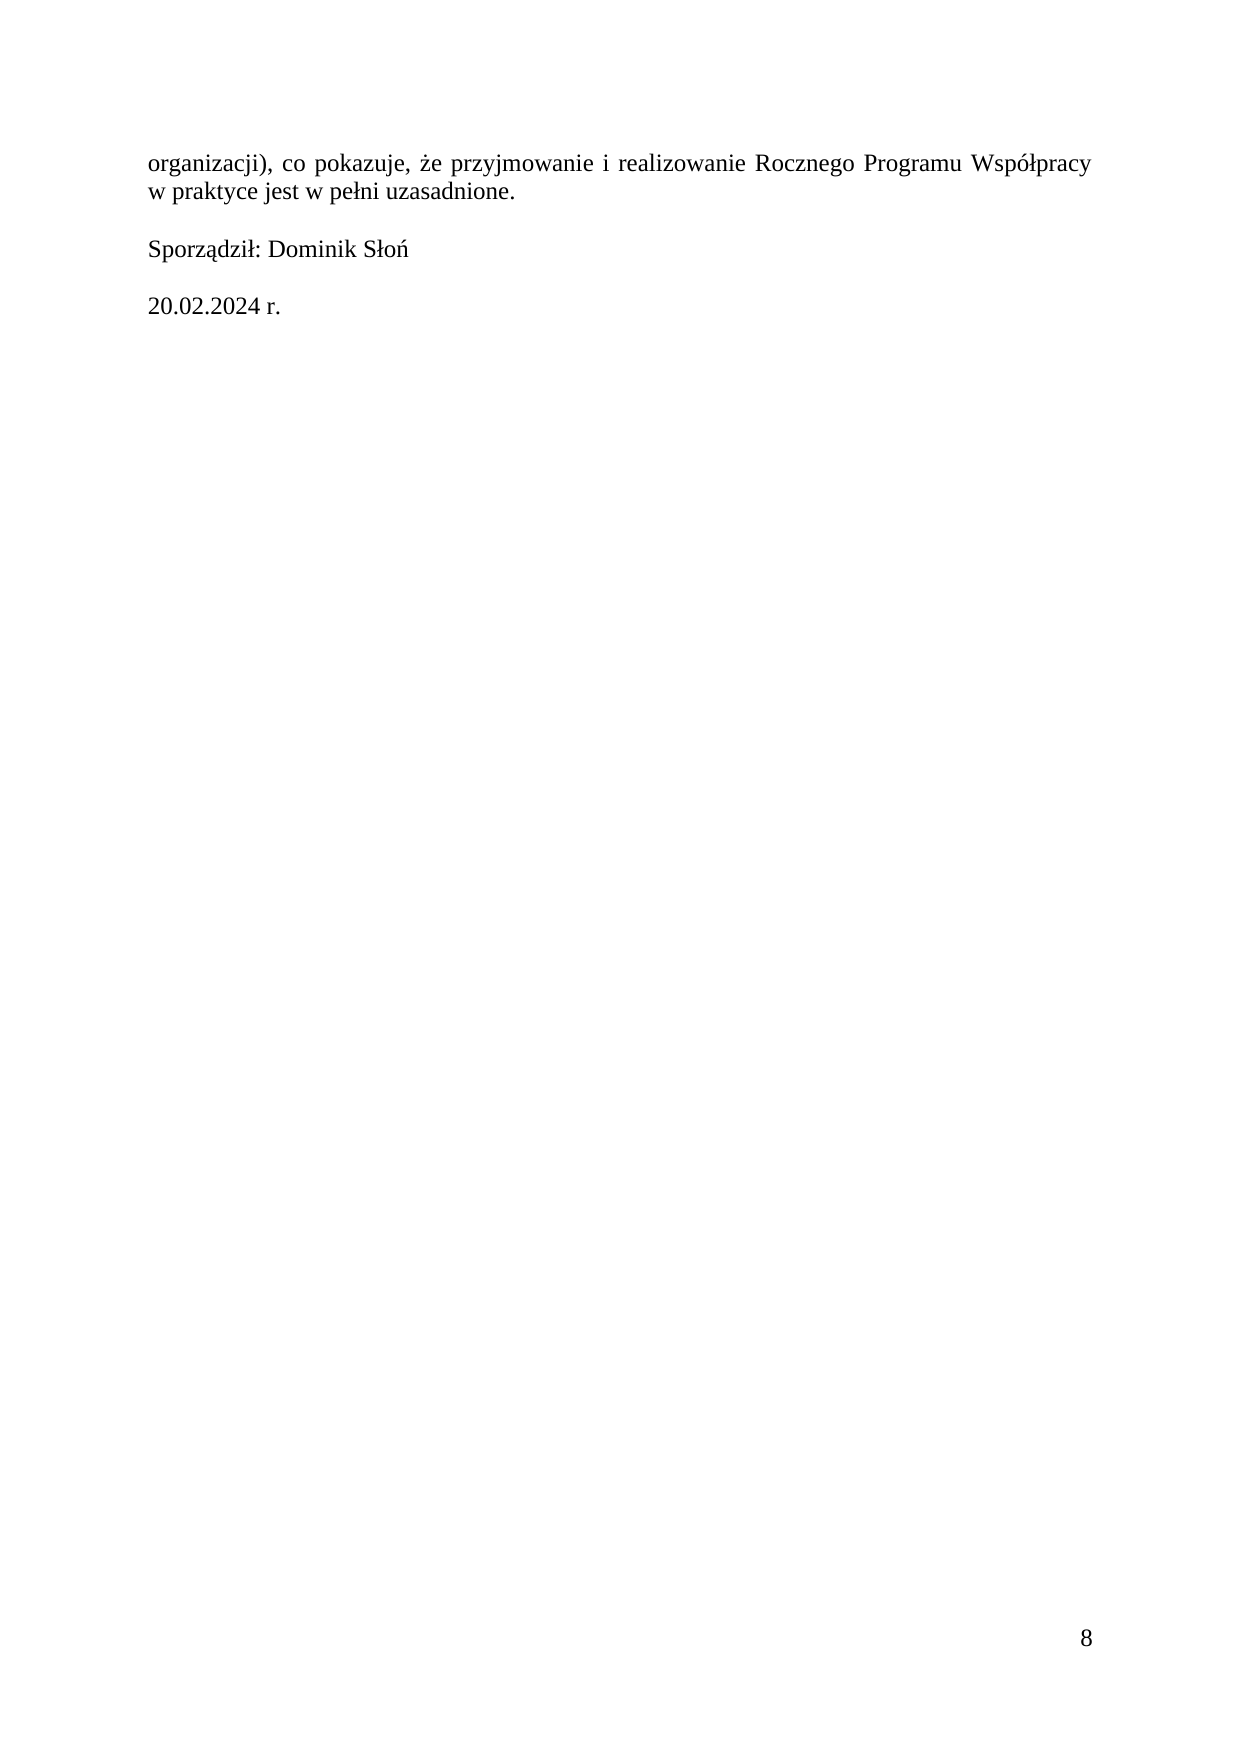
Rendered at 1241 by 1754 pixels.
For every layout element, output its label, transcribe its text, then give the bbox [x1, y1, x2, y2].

text Sporządził: Dominik Słoń [148, 234, 1093, 263]
text 20.02.2024 r. [148, 291, 1093, 320]
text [148, 148, 1093, 205]
